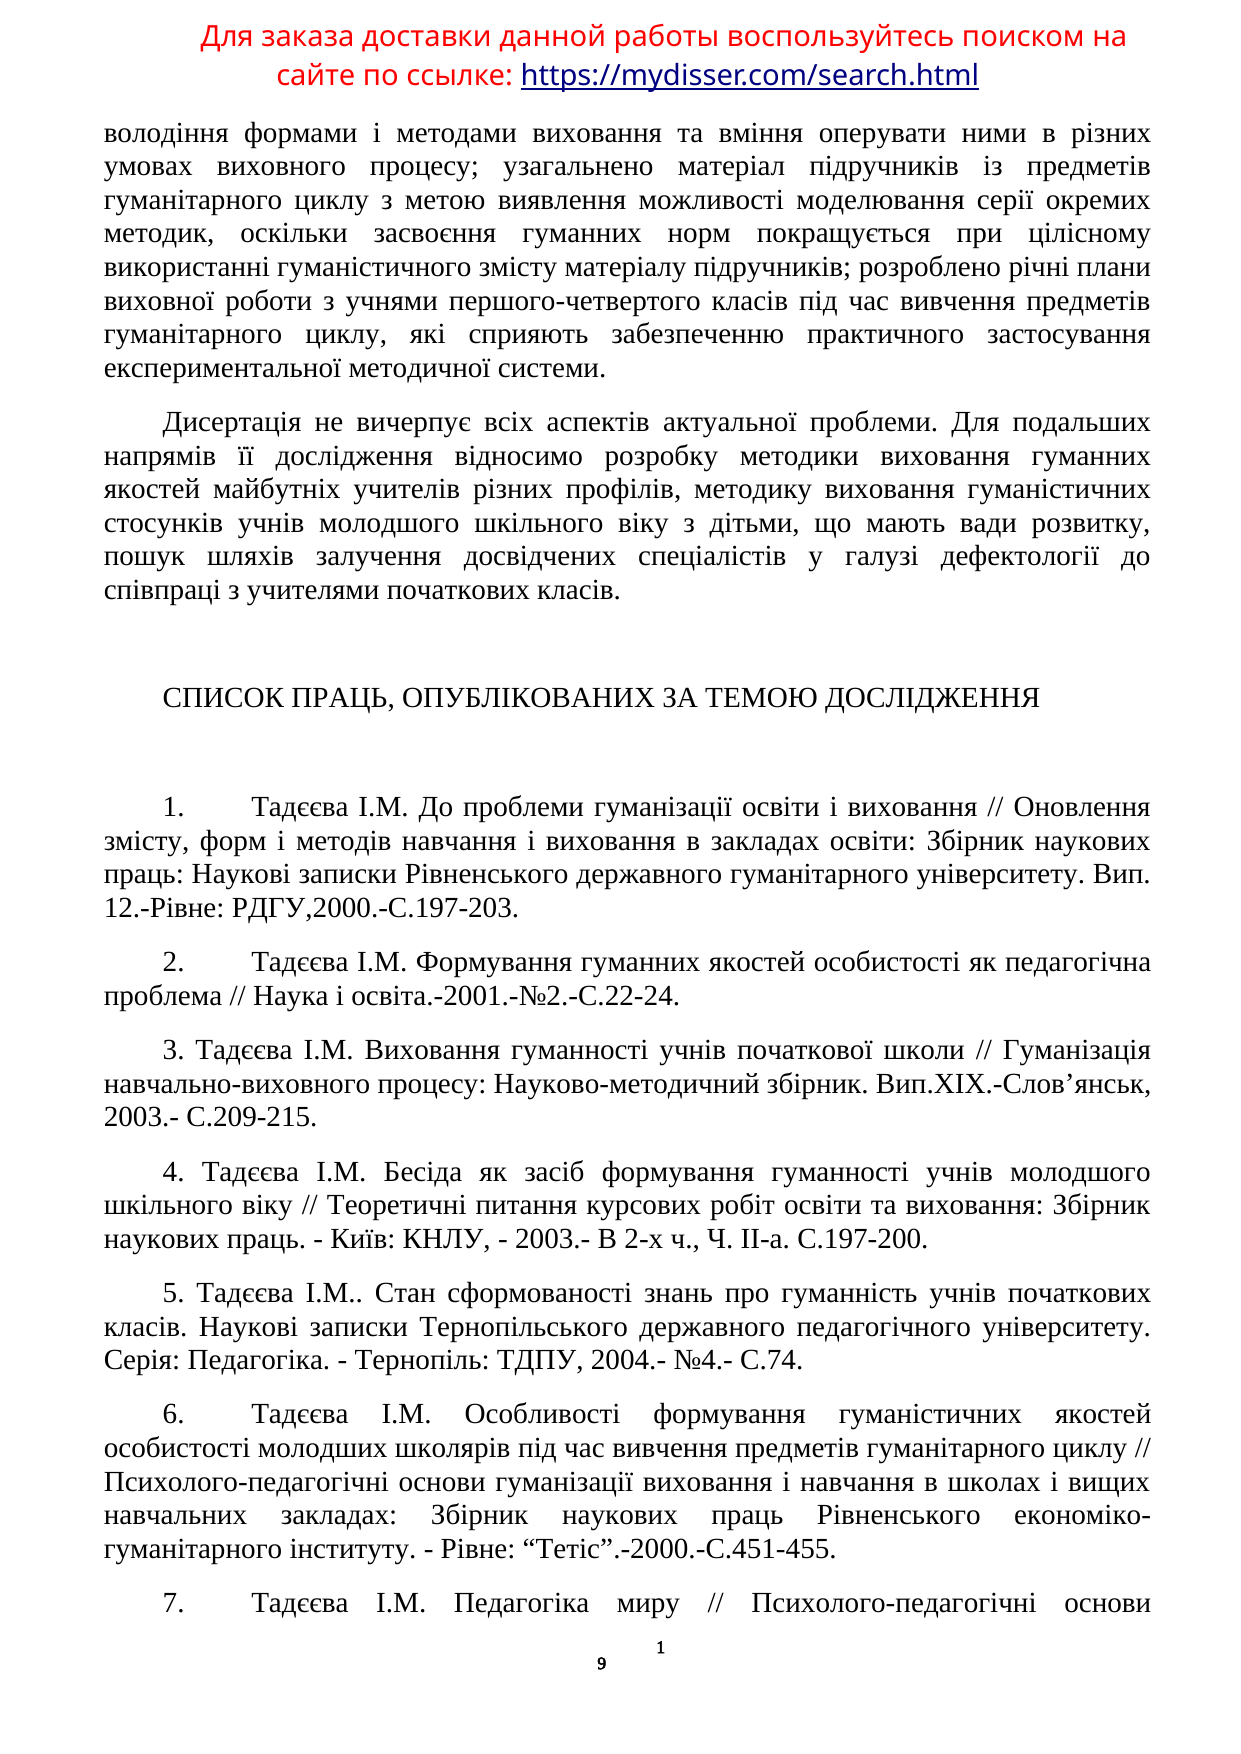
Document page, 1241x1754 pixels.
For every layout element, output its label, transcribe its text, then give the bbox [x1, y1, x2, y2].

text 1. Тадєєва І.М. До проблеми гуманізації освіти і виховання // Оновлення змісту, форм і методів навчання і виховання в закладах освіти: Збірник наукових праць: Наукові записки Рівненського державного гуманітарного університету. Вип. 12.-Рівне: РДГУ,2000.-С.197-203. [103, 789, 1152, 923]
text 3. Тадєєва І.М. Виховання гуманності учнів початкової школи // Гуманізація навчально-виховного процесу: Науково-методичний збірник. Вип.ХІХ.-Слов’янськ, 2003.- С.209-215. [103, 1032, 1152, 1133]
text 4. Тадєєва І.М. Бесіда як засіб формування гуманності учнів молодшого шкільного віку // Теоретичні питання курсових робіт освіти та виховання: Збірник наукових праць. - Київ: КНЛУ, - 2003.- В 2-х ч., Ч. ІІ-а. С.197-200. [103, 1154, 1152, 1254]
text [103, 1585, 1152, 1619]
text 2. Тадєєва І.М. Формування гуманних якостей особистості як педагогічна проблема // Наука і освіта.-2001.-№2.-С.22-24. [103, 944, 1152, 1011]
text 5. Тадєєва І.М.. Стан сформованості знань про гуманність учнів початкових класів. Наукові записки Тернопільського державного педагогічного університету. Серія: Педагогіка. - Тернопіль: ТДПУ, 2004.- №4.- С.74. [103, 1275, 1152, 1376]
text 6. Тадєєва І.М. Особливості формування гуманістичних якостей особистості молодших школярів під час вивчення предметів гуманітарного циклу // Психолого-педагогічні основи гуманізації виховання і навчання в школах і вищих навчальних закладах: Збірник наукових праць Рівненського економіко-гуманітарного інституту. - Рівне: “Тетіс”.-2000.-С.451-455. [103, 1397, 1152, 1564]
text Дисертація не вичерпує всіх аспектів актуальної проблеми. Для подальших напрямів її дослідження відносимо розробку методики виховання гуманних якостей майбутніх учителів різних профілів, методику виховання гуманістичних стосунків учнів молодшого шкільного віку з дітьми, що мають вади розвитку, пошук шляхів залучення досвідчених спеціалістів у галузі дефектології до співпраці з учителями початкових класів. [103, 404, 1152, 605]
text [103, 115, 1152, 383]
text СПИСОК ПРАЦЬ, ОПУБЛІКОВАНИХ ЗА ТЕМОЮ ДОСЛІДЖЕННЯ [103, 681, 1152, 714]
